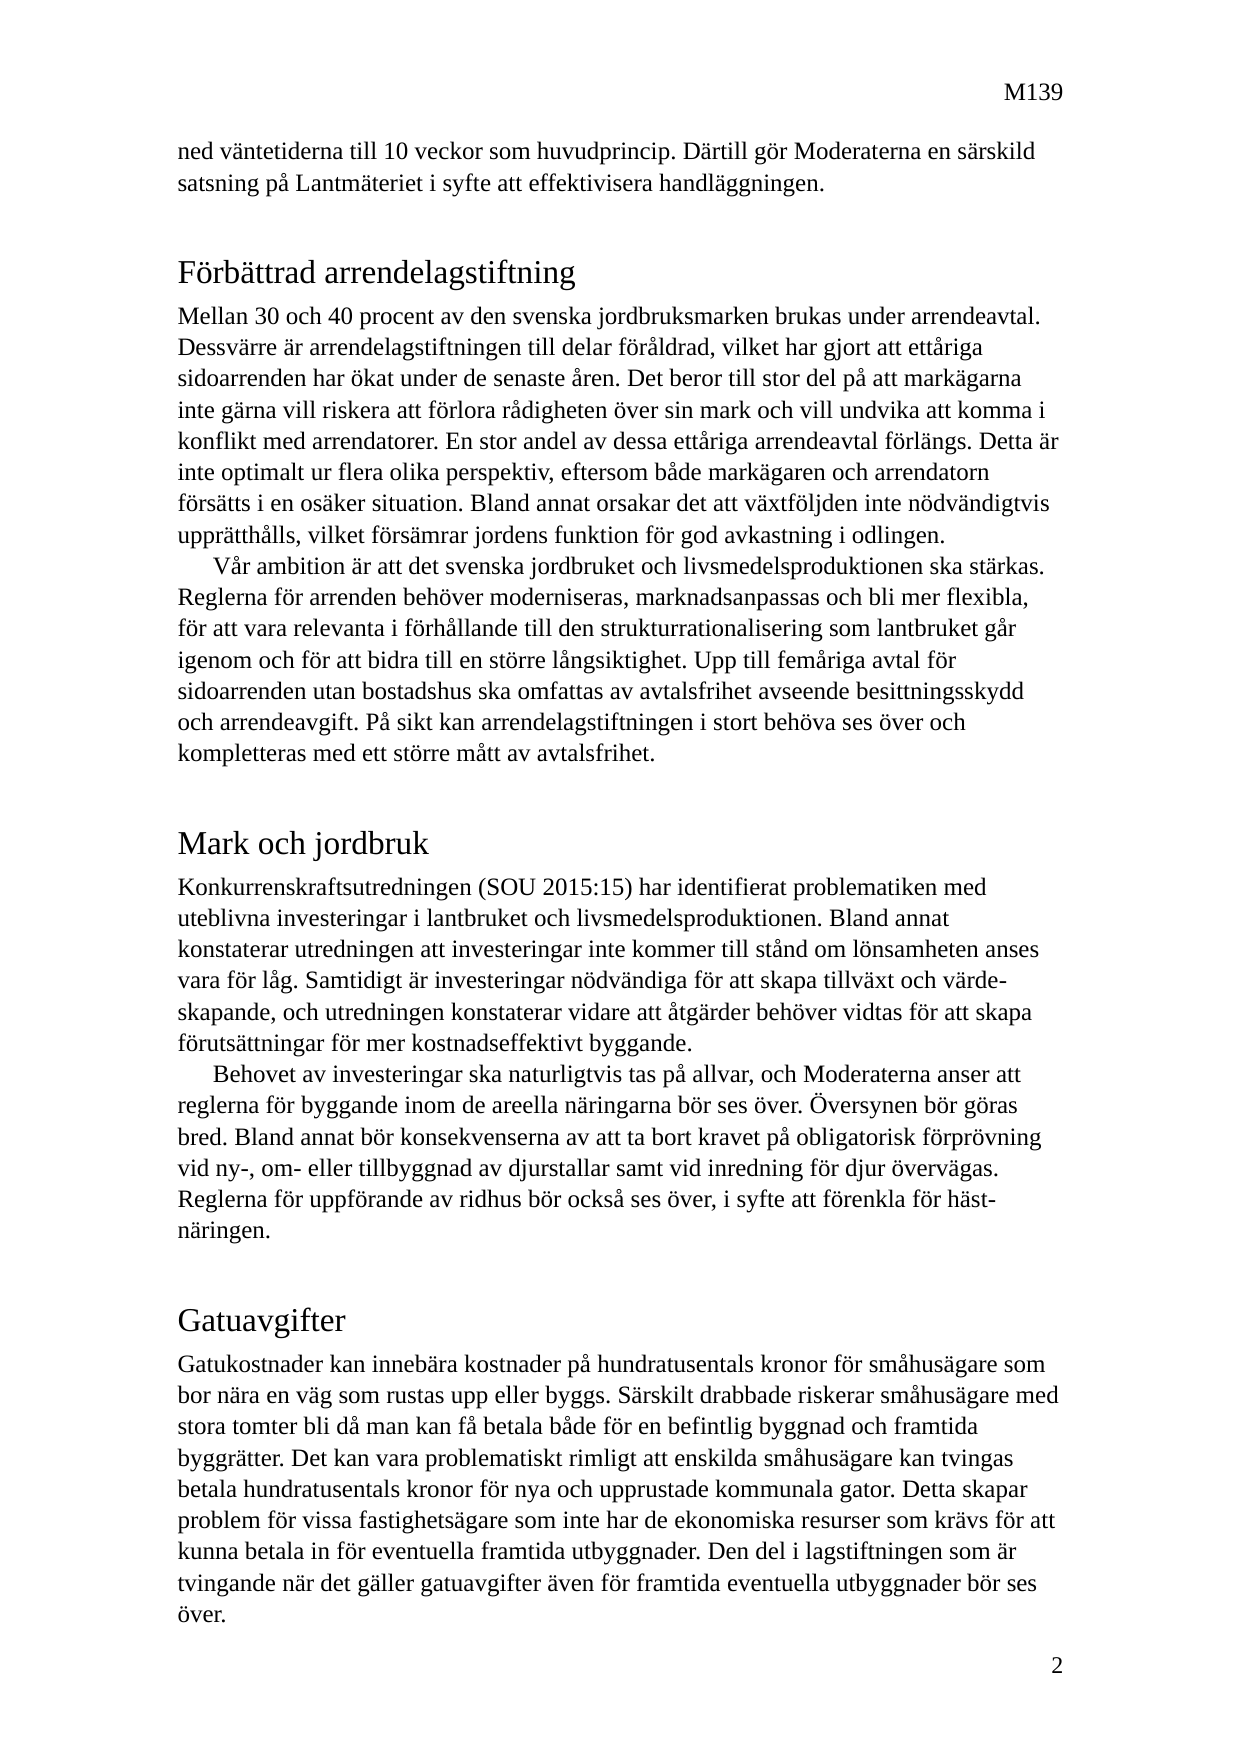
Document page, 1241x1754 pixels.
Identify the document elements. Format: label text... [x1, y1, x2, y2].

subtitle Gatuavgifter [177, 1307, 1063, 1338]
text Vår ambition är att det svenska jordbruket och livsmedelsproduktionen ska stärkas. Reglerna för arrenden behöver moderniseras, marknadsanpassas och bli mer flexibla, för att vara relevanta i förhållande till den strukturrationalisering som lantbruket går igenom och för att bidra till en större långsiktighet. Upp till femåriga avtal för sidoarrenden utan bostadshus ska omfattas av avtalsfrihet avseende besittningsskydd och arrendeavgift. På sikt kan arrendelagstiftningen i stort behöva ses över och kompletteras med ett större mått av avtalsfrihet. [177, 548, 1063, 767]
text Mellan 30 och 40 procent av den svenska jordbruksmarken brukas under arrendeavtal. Dessvärre är arrendelagstiftningen till delar föråldrad, vilket har gjort att ettåriga sidoarrenden har ökat under de senaste åren. Det beror till stor del på att markägarna inte gärna vill riskera att förlora rådigheten över sin mark och vill undvika att komma i konflikt med arrendatorer. En stor andel av dessa ettåriga arrendeavtal förlängs. Detta är inte optimalt ur flera olika perspektiv, eftersom både markägaren och arrendatorn försätts i en osäker situation. Bland annat orsakar det att växtföljden inte nödvändigtvis upprätthålls, vilket försämrar jordens funktion för god avkastning i odlingen. [177, 298, 1063, 548]
subtitle Mark och jordbruk [177, 830, 1063, 861]
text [177, 134, 1063, 196]
subtitle Förbättrad arrendelagstiftning [177, 259, 1063, 290]
text Konkurrenskraftsutredningen (SOU 2015:15) har identifierat problematiken med uteblivna investeringar i lantbruket och livsmedelsproduktionen. Bland annat konstaterar utredningen att investeringar inte kommer till stånd om lönsamheten anses vara för låg. Samtidigt är investeringar nödvändiga för att skapa tillväxt och värdeskapande, och utredningen konstaterar vidare att åtgärder behöver vidtas för att skapa förutsättningar för mer kostnadseffektivt byggande. [177, 869, 1063, 1057]
text Gatukostnader kan innebära kostnader på hundratusentals kronor för småhusägare som bor nära en väg som rustas upp eller byggs. Särskilt drabbade riskerar småhusägare med stora tomter bli då man kan få betala både för en befintlig byggnad och framtida byggrätter. Det kan vara problematiskt rimligt att enskilda småhusägare kan tvingas betala hundratusentals kronor för nya och upprustade kommunala gator. Detta skapar problem för vissa fastighetsägare som inte har de ekonomiska resurser som krävs för att kunna betala in för eventuella framtida utbyggnader. Den del i lagstiftningen som är tvingande när det gäller gatuavgifter även för framtida eventuella utbyggnader bör ses över. [177, 1346, 1063, 1628]
text Behovet av investeringar ska naturligtvis tas på allvar, och Moderaterna anser att reglerna för byggande inom de areella näringarna bör ses över. Översynen bör göras bred. Bland annat bör konsekvenserna av att ta bort kravet på obligatorisk förprövning vid ny-, om- eller tillbyggnad av djurstallar samt vid inredning för djur övervägas. Reglerna för uppförande av ridhus bör också ses över, i syfte att förenkla för hästnäringen. [177, 1057, 1063, 1244]
